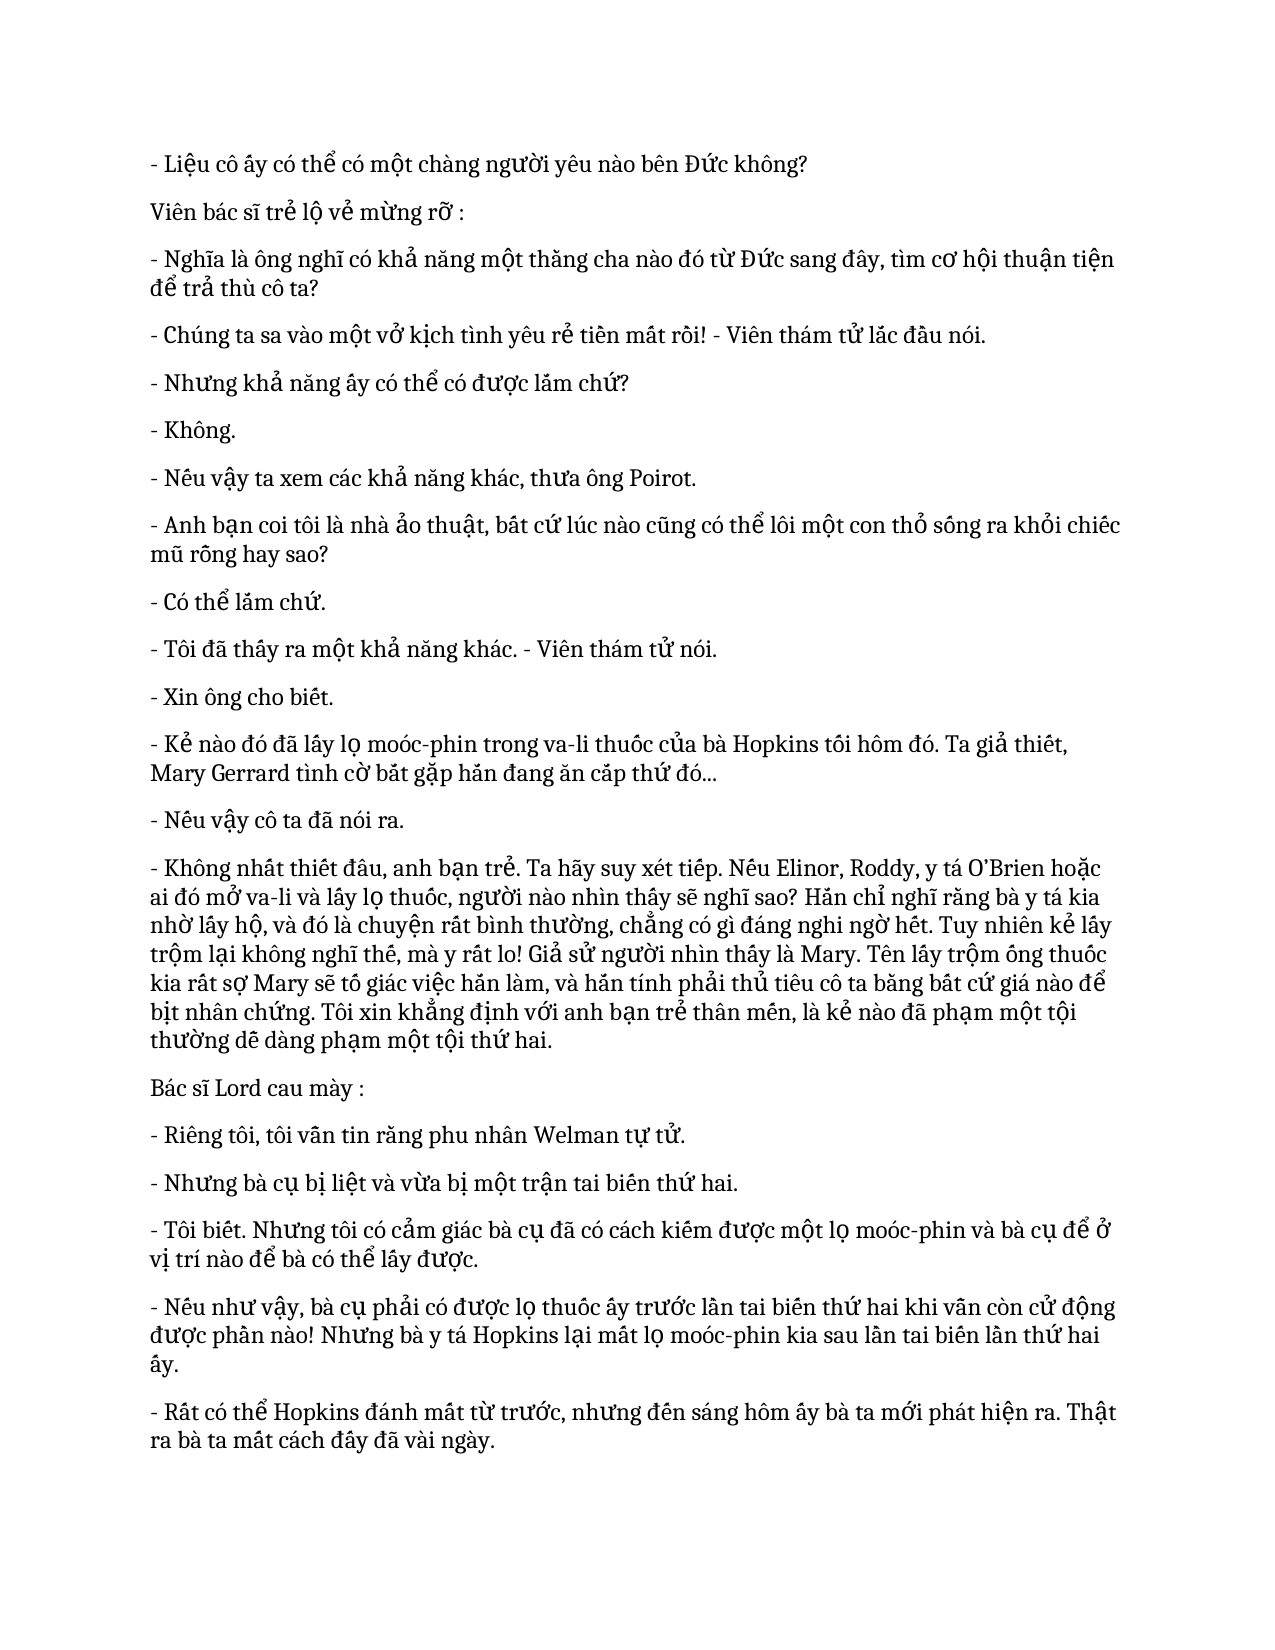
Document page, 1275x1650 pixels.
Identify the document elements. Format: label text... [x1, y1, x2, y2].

text - Không. [150, 416, 1125, 445]
text - Tôi đã thấy ra một khả năng khác. - Viên thám tử nói. [150, 635, 1125, 664]
text Bác sĩ Lord cau mày : [150, 1074, 1125, 1102]
text - Liệu cô ấy có thể có một chàng người yêu nào bên Đức không? [150, 150, 1125, 179]
text - Xin ông cho biết. [150, 682, 1125, 711]
text - Kẻ nào đó đã lấy lọ moóc-phin trong va-li thuốc của bà Hopkins tối hôm đó. Ta giả thiết, Mary Gerrard tình cờ bắt gặp hắn đang ăn cắp thứ đó... [150, 730, 1125, 787]
text - Nghĩa là ông nghĩ có khả năng một thằng cha nào đó từ Đức sang đây, tìm cơ hội thuận tiện để trả thù cô ta? [150, 245, 1125, 302]
text - Nhưng khả năng ấy có thể có được lắm chứ? [150, 369, 1125, 397]
text - Tôi biết. Nhưng tôi có cảm giác bà cụ đã có cách kiếm được một lọ moóc-phin và bà cụ để ở vị trí nào để bà có thể lấy được. [150, 1216, 1125, 1274]
text - Chúng ta sa vào một vở kịch tình yêu rẻ tiền mất rồi! - Viên thám tử lắc đầu nói. [150, 321, 1125, 350]
text - Riêng tôi, tôi vẫn tin rằng phu nhân Welman tự tử. [150, 1121, 1125, 1150]
text Viên bác sĩ trẻ lộ vẻ mừng rỡ : [150, 197, 1125, 226]
text - Nếu vậy cô ta đã nói ra. [150, 806, 1125, 835]
text - Không nhất thiết đâu, anh bạn trẻ. Ta hãy suy xét tiếp. Nếu Elinor, Roddy, y tá O’Brien hoặc ai đó mở va-li và lấy lọ thuốc, người nào nhìn thấy sẽ nghĩ sao? Hắn chỉ nghĩ rằng bà y tá kia nhờ lấy hộ, và đó là chuyện rất bình thường, chẳng có gì đáng nghi ngờ hết. Tuy nhiên kẻ lấy trộm lại không nghĩ thế, mà y rất lo! Giả sử người nhìn thấy là Mary. Tên lấy trộm ống thuốc kia rất sợ Mary sẽ tố giác việc hắn làm, và hắn tính phải thủ tiêu cô ta bằng bất cứ giá nào để bịt nhân chứng. Tôi xin khẳng định với anh bạn trẻ thân mến, là kẻ nào đã phạm một tội thường dễ dàng phạm một tội thứ hai. [150, 854, 1125, 1055]
text - Nhưng bà cụ bị liệt và vừa bị một trận tai biến thứ hai. [150, 1169, 1125, 1197]
text - Nếu như vậy, bà cụ phải có được lọ thuốc ấy trước lần tai biến thứ hai khi vẫn còn cử động được phần nào! Nhưng bà y tá Hopkins lại mất lọ moóc-phin kia sau lần tai biến lần thứ hai ấy. [150, 1292, 1125, 1379]
text - Có thể lắm chứ. [150, 587, 1125, 616]
text - Rất có thể Hopkins đánh mất từ trước, nhưng đến sáng hôm ấy bà ta mới phát hiện ra. Thật ra bà ta mất cách đấy đã vài ngày. [150, 1397, 1125, 1455]
text - Anh bạn coi tôi là nhà ảo thuật, bất cứ lúc nào cũng có thể lôi một con thỏ sống ra khỏi chiếc mũ rỗng hay sao? [150, 511, 1125, 569]
text - Nếu vậy ta xem các khả năng khác, thưa ông Poirot. [150, 464, 1125, 492]
